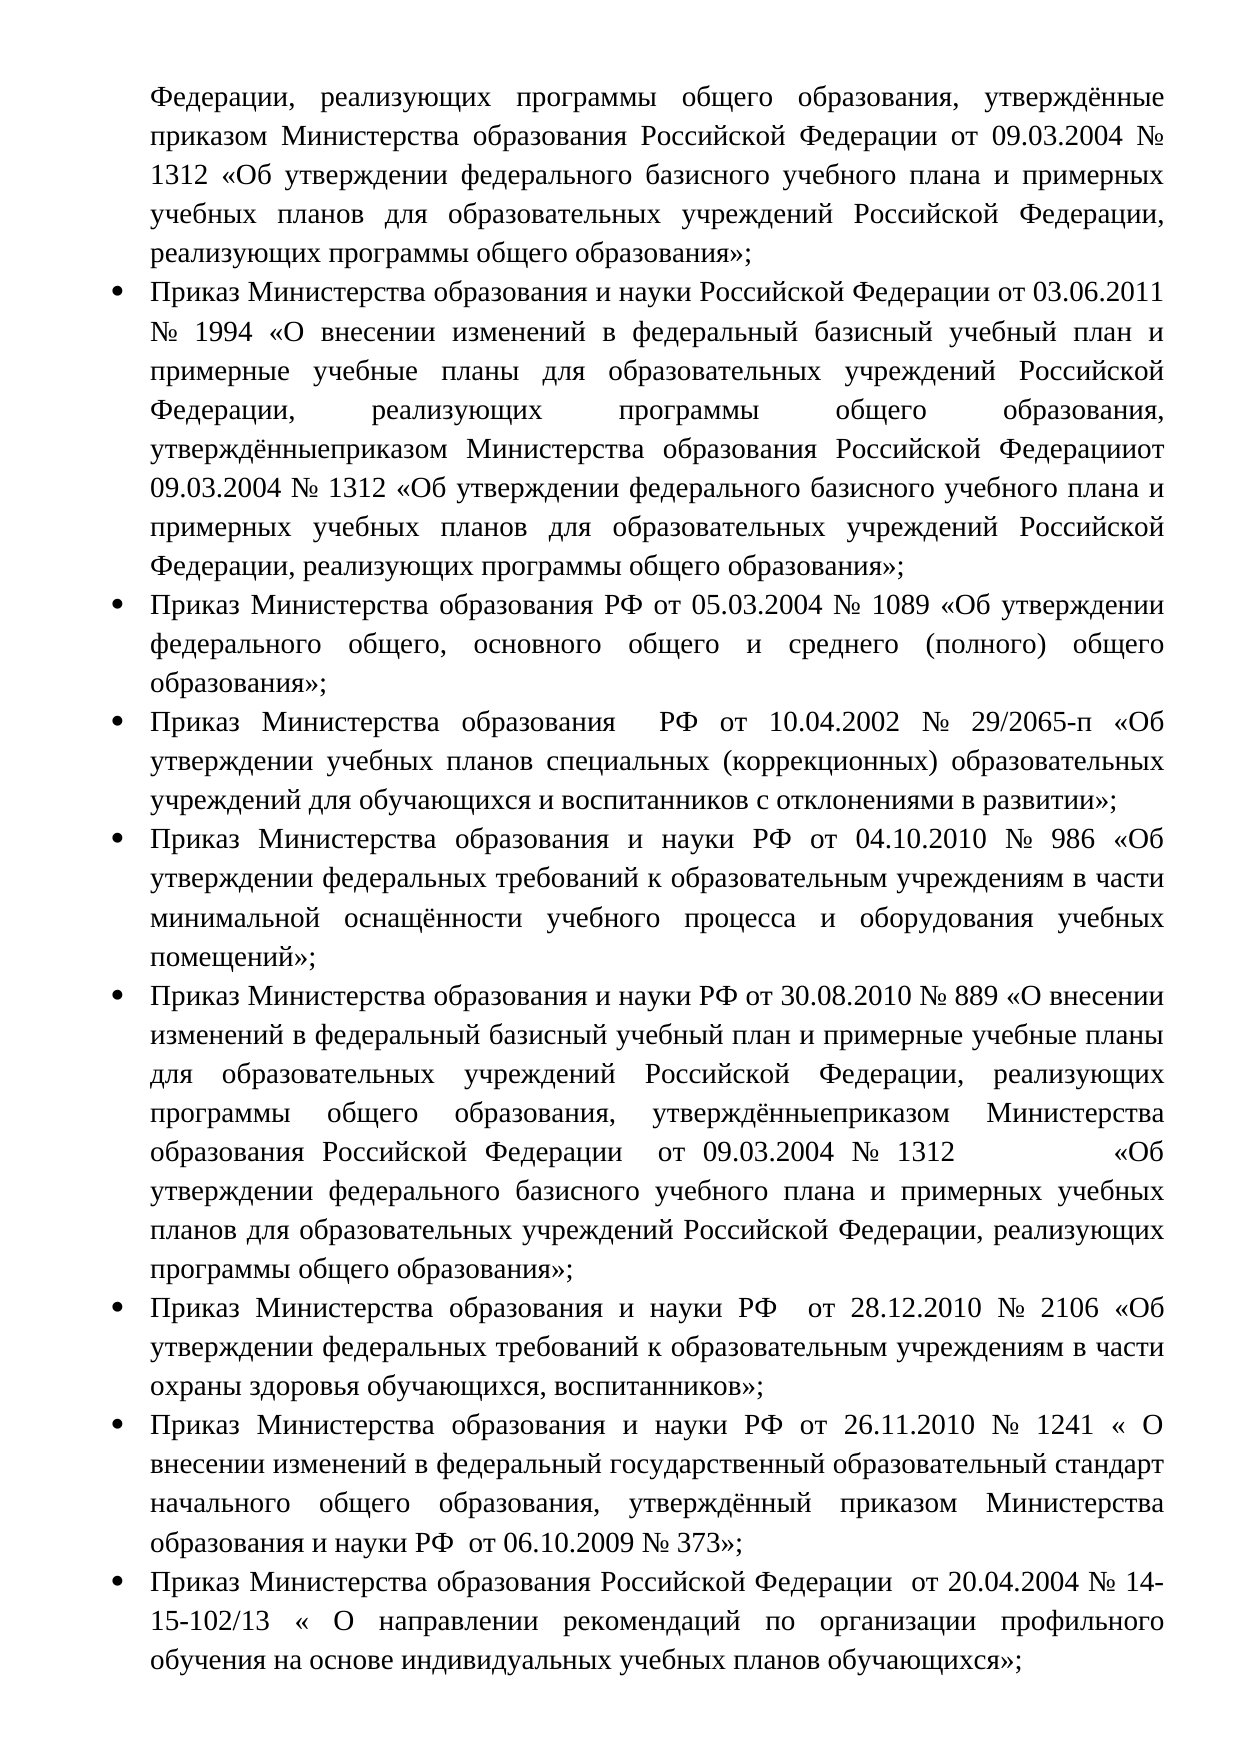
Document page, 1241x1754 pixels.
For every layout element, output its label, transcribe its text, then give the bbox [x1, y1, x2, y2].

list Приказ Министерства образования и науки РФ от 28.12.2010 № 2106 «Об утверждении федеральных требований к образовательным учреждениям в части охраны здоровья обучающихся, воспитанников»; [112, 1285, 1165, 1402]
list Приказ Министерства образования и науки РФ от 26.11.2010 № 1241 « О внесении изменений в федеральный государственный образовательный стандарт начального общего образования, утверждённый приказом Министерства образования и науки РФ от 06.10.2009 № 373»; [112, 1402, 1165, 1558]
list Приказ Министерства образования РФ от 05.03.2004 № 1089 «Об утверждении федерального общего, основного общего и среднего (полного) общего образования»; [112, 582, 1165, 699]
list Приказ Министерства образования и науки РФ от 04.10.2010 № 986 «Об утверждении федеральных требований к образовательным учреждениям в части минимальной оснащённости учебного процесса и оборудования учебных помещений»; [112, 816, 1165, 972]
list Приказ Министерства образования Российской Федерации от 20.04.2004 № 14-15-102/13 « О направлении рекомендаций по организации профильного обучения на основе индивидуальных учебных планов обучающихся»; [112, 1558, 1165, 1675]
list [112, 74, 1165, 269]
list Приказ Министерства образования РФ от 10.04.2002 № 29/2065-п «Об утверждении учебных планов специальных (коррекционных) образовательных учреждений для обучающихся и воспитанников с отклонениями в развитии»; [112, 699, 1165, 816]
list Приказ Министерства образования и науки РФ от 30.08.2010 № 889 «О внесении изменений в федеральный базисный учебный план и примерные учебные планы для образовательных учреждений Российской Федерации, реализующих программы общего образования, утверждённыеприказом Министерства образования Российской Федерации от 09.03.2004 № 1312 «Об утверждении федерального базисного учебного плана и примерных учебных планов для образовательных учреждений Российской Федерации, реализующих программы общего образования»; [112, 972, 1165, 1285]
list Приказ Министерства образования и науки Российской Федерации от 03.06.2011 № 1994 «О внесении изменений в федеральный базисный учебный план и примерные учебные планы для образовательных учреждений Российской Федерации, реализующих программы общего образования, утверждённыеприказом Министерства образования Российской Федерацииот 09.03.2004 № 1312 «Об утверждении федерального базисного учебного плана и примерных учебных планов для образовательных учреждений Российской Федерации, реализующих программы общего образования»; [112, 269, 1165, 582]
